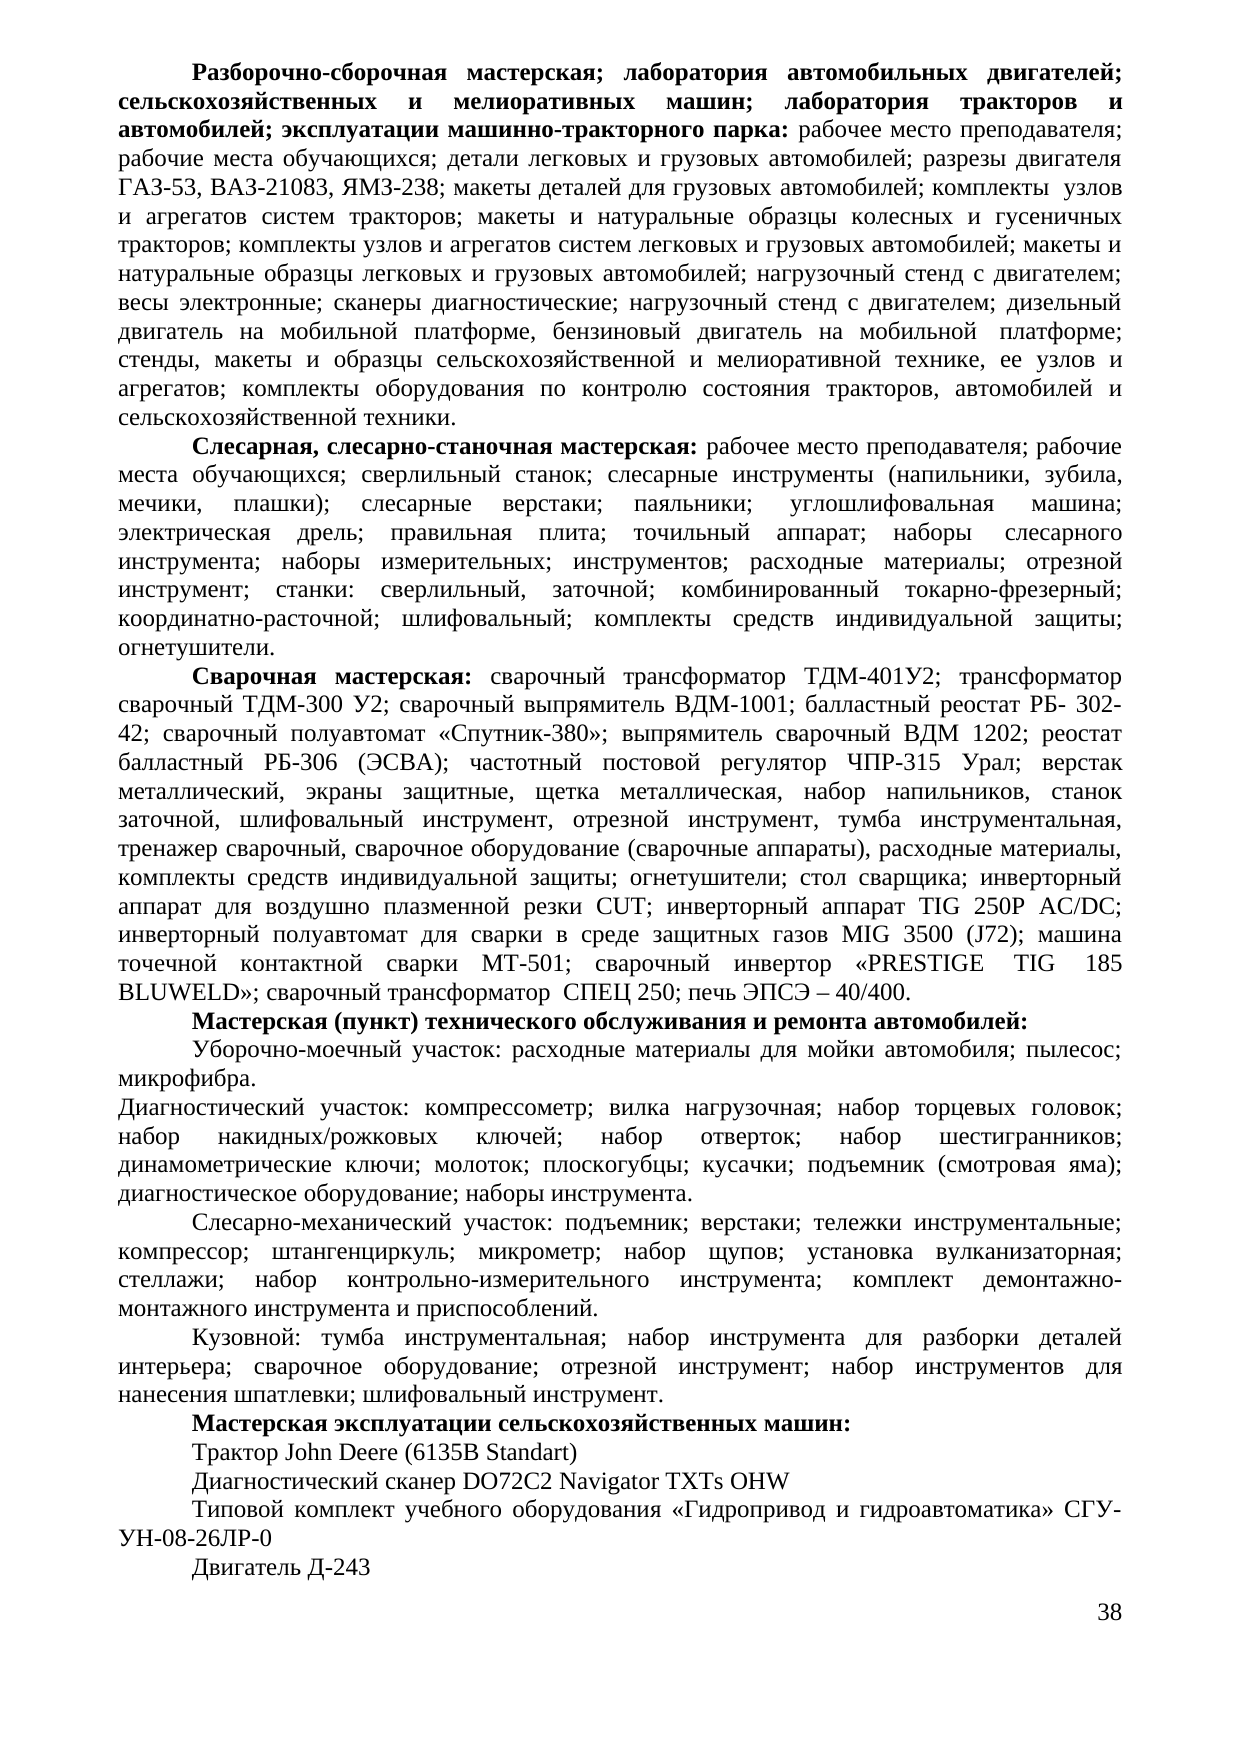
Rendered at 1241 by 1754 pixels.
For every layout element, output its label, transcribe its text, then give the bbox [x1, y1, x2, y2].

text Диагностический участок: компрессометр; вилка нагрузочная; набор торцевых головок; набор накидных/рожковых ключей; набор отверток; набор шестигранников; динамометрические ключи; молоток; плоскогубцы; кусачки; подъемник (смотровая яма); диагностическое оборудование; наборы инструмента. [118, 1092, 1122, 1207]
text Слесарная, слесарно-станочная мастерская: рабочее место преподавателя; рабочие места обучающихся; сверлильный станок; слесарные инструменты (напильники, зубила, мечики, плашки); слесарные верстаки; паяльники; углошлифовальная машина; электрическая дрель; правильная плита; точильный аппарат; наборы слесарного инструмента; наборы измерительных; инструментов; расходные материалы; отрезной инструмент; станки: сверлильный, заточной; комбинированный токарно-фрезерный; координатно-расточной; шлифовальный; комплекты средств индивидуальной защиты; огнетушители. [118, 431, 1122, 661]
text Уборочно-моечный участок: расходные материалы для мойки автомобиля; пылесос; микрофибра. [118, 1034, 1122, 1092]
subtitle Мастерская эксплуатации сельскохозяйственных машин: [192, 1408, 1146, 1437]
text Двигатель Д-243 [192, 1552, 1146, 1581]
text Кузовной: тумба инструментальная; набор инструмента для разборки деталей интерьера; сварочное оборудование; отрезной инструмент; набор инструментов для нанесения шпатлевки; шлифовальный инструмент. [118, 1322, 1122, 1408]
text Трактор John Deere (6135B Standart) [192, 1437, 1146, 1466]
text Слесарно-механический участок: подъемник; верстаки; тележки инструментальные; компрессор; штангенциркуль; микрометр; набор щупов; установка вулканизаторная; стеллажи; набор контрольно-измерительного инструмента; комплект демонтажно- монтажного инструмента и приспособлений. [118, 1207, 1122, 1322]
text Диагностический сканер DO72C2 Navigator TXTs OHW [192, 1466, 1146, 1494]
subtitle Мастерская (пункт) технического обслуживания и ремонта автомобилей: [192, 1006, 1146, 1034]
text Разборочно-сборочная мастерская; лаборатория автомобильных двигателей; сельскохозяйственных и мелиоративных машин; лаборатория тракторов и автомобилей; эксплуатации машинно-тракторного парка: рабочее место преподавателя; рабочие места обучающихся; детали легковых и грузовых автомобилей; разрезы двигателя ГАЗ-53, ВАЗ-21083, ЯМЗ-238; макеты деталей для грузовых автомобилей; комплекты узлов и агрегатов систем тракторов; макеты и натуральные образцы колесных и гусеничных тракторов; комплекты узлов и агрегатов систем легковых и грузовых автомобилей; макеты и натуральные образцы легковых и грузовых автомобилей; нагрузочный стенд с двигателем; весы электронные; сканеры диагностические; нагрузочный стенд с двигателем; дизельный двигатель на мобильной платформе, бензиновый двигатель на мобильной платформе; стенды, макеты и образцы сельскохозяйственной и мелиоративной технике, ее узлов и агрегатов; комплекты оборудования по контролю состояния тракторов, автомобилей и сельскохозяйственной техники. [118, 57, 1122, 431]
text Сварочная мастерская: сварочный трансформатор ТДМ-401У2; трансформатор сварочный ТДМ-300 У2; сварочный выпрямитель ВДМ-1001; балластный реостат РБ- 302- 42; сварочный полуавтомат «Спутник-380»; выпрямитель сварочный ВДМ 1202; реостат балластный РБ-306 (ЭСВА); частотный постовой регулятор ЧПР-315 Урал; верстак металлический, экраны защитные, щетка металлическая, набор напильников, станок заточной, шлифовальный инструмент, отрезной инструмент, тумба инструментальная, тренажер сварочный, сварочное оборудование (сварочные аппараты), расходные материалы, комплекты средств индивидуальной защиты; огнетушители; стол сварщика; инверторный аппарат для воздушно плазменной резки CUT; инверторный аппарат ТIG 250Р AC/DC; инверторный полуавтомат для сварки в среде защитных газов MIG 3500 (J72); машина точечной контактной сварки МТ-501; сварочный инвертор «PRESTIGE ТIG 185 BLUWELD»; сварочный трансформатор СПЕЦ 250; печь ЭПСЭ – 40/400. [118, 661, 1122, 1006]
text Типовой комплект учебного оборудования «Гидропривод и гидроавтоматика» СГУ- УН-08-26ЛР-0 [118, 1494, 1122, 1552]
